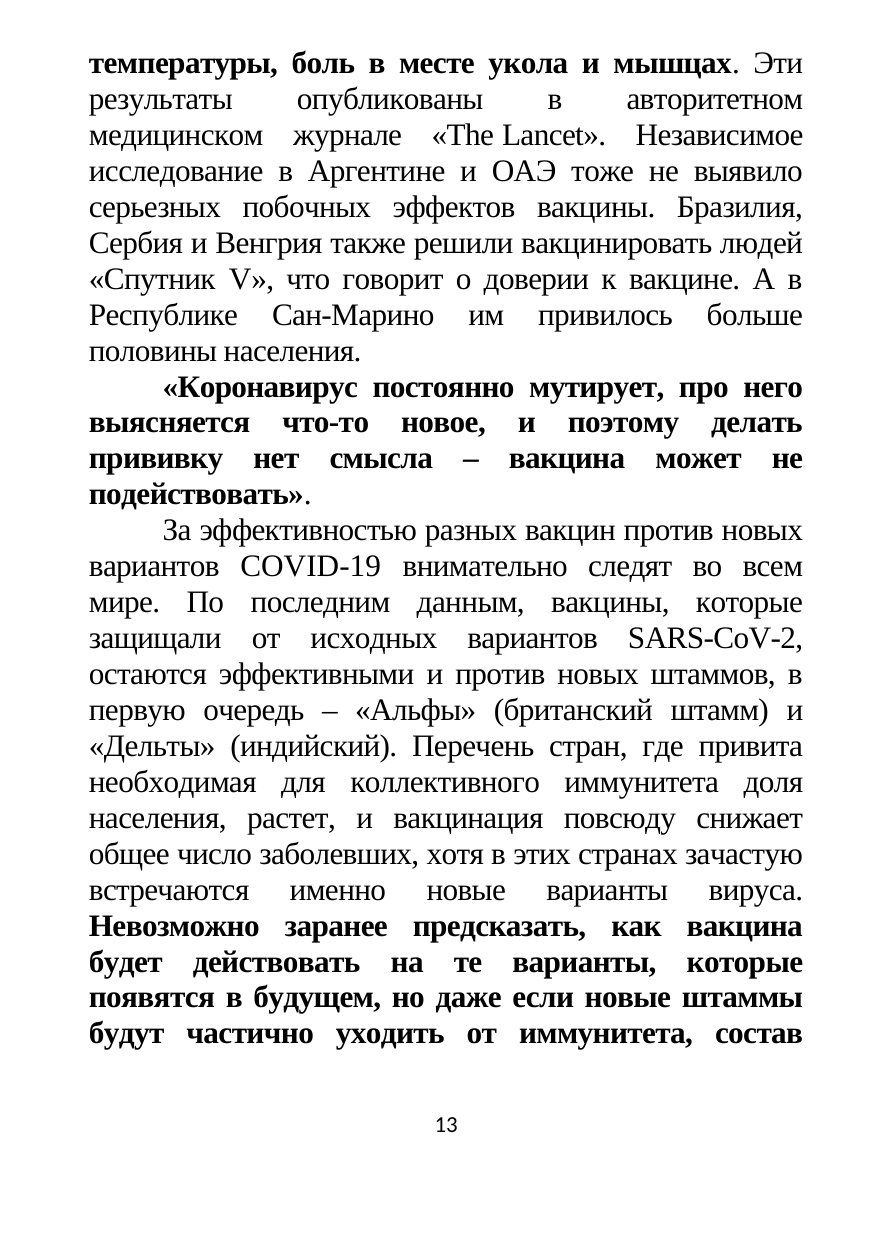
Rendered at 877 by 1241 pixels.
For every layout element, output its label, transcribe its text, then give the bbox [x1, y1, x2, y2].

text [89, 512, 803, 1051]
text «Коронавирус постоянно мутирует, про него выясняется что-то новое, и поэтому делать прививку нет смысла – вакцина может не подействовать». [89, 368, 803, 512]
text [89, 44, 803, 368]
